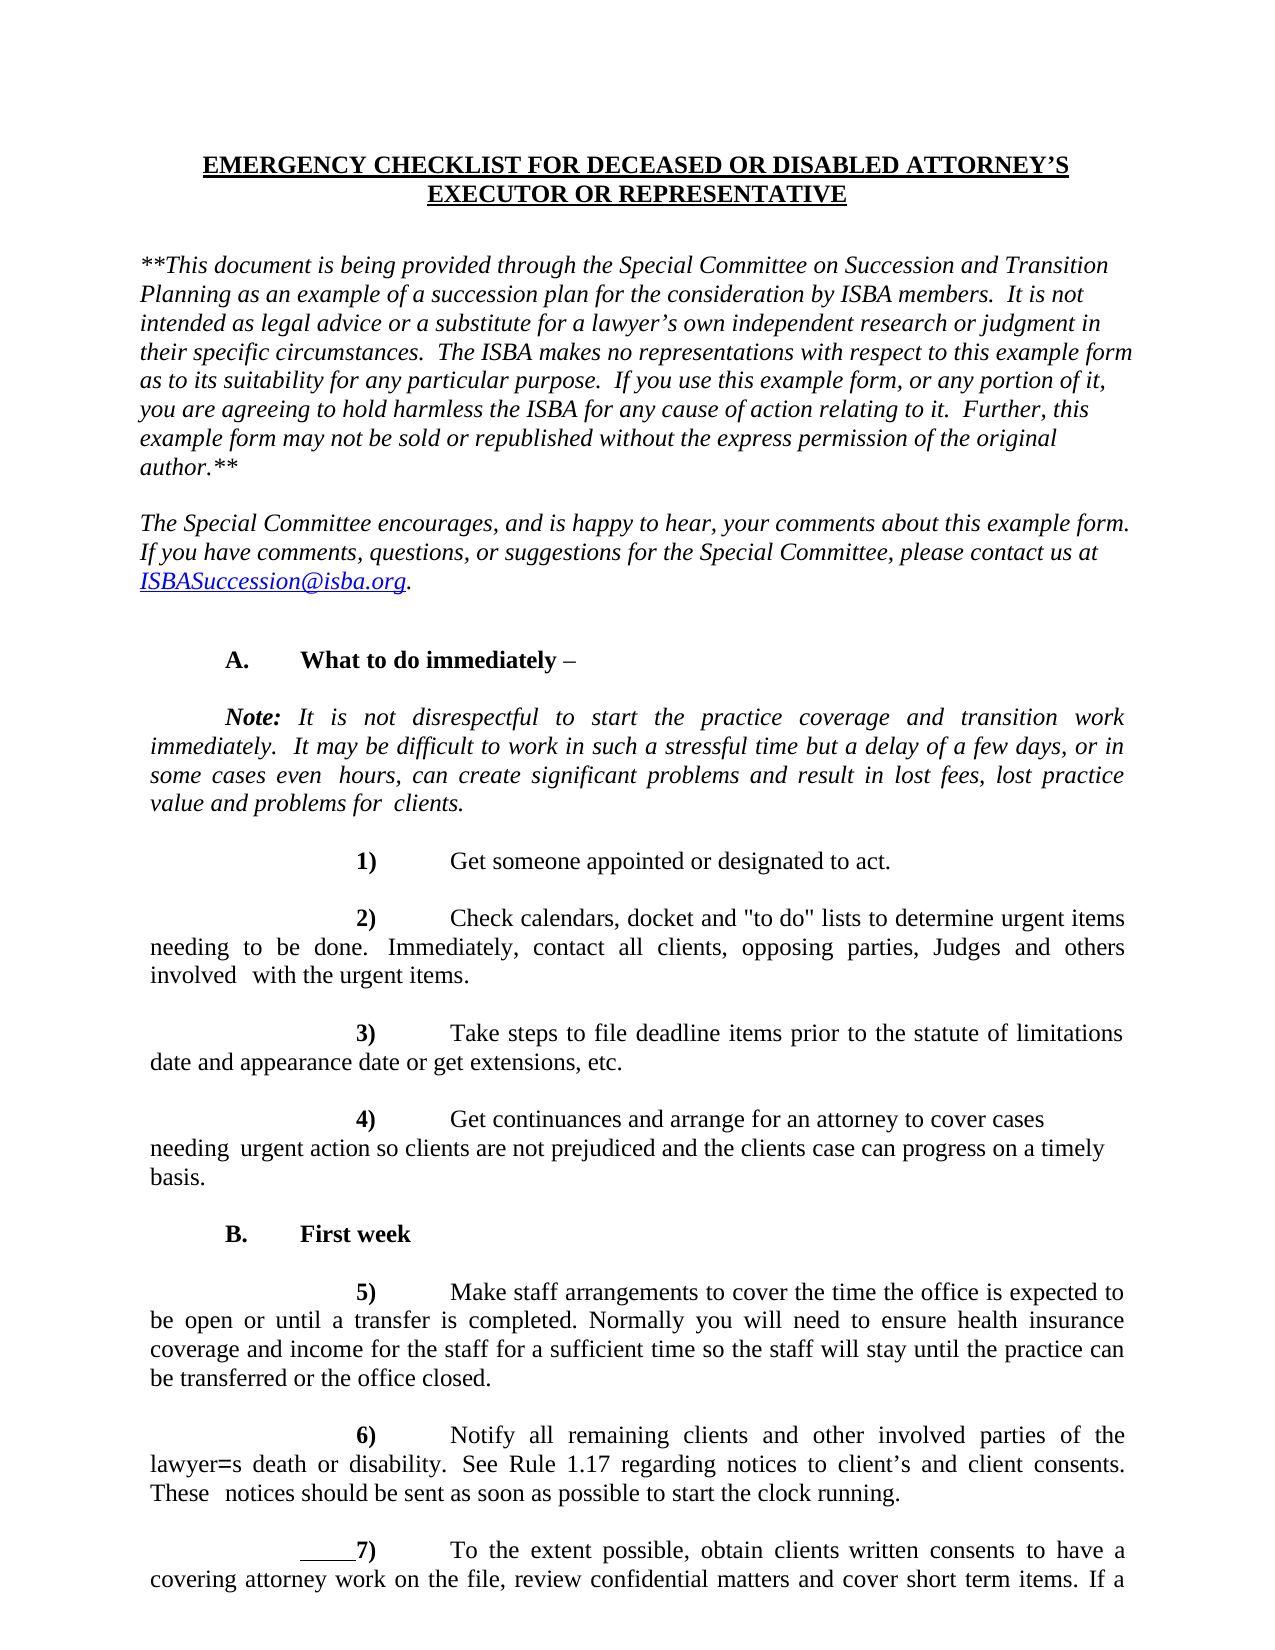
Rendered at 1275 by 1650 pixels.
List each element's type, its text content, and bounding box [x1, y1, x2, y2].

text Note: It is not disrespectful to start the practice coverage and transition work immediately. It may be difficult to work in such a stressful time but a delay of a few days, or in some cases even hours, can create significant problems and result in lost fees, lost practice value and problems for clients. [150, 702, 1125, 817]
text 3) Take steps to file deadline items prior to the statute of limitations date and appearance date or get extensions, etc. [150, 1018, 1125, 1075]
text 6) Notify all remaining clients and other involved parties of the lawyer=s death or disability. See Rule 1.17 regarding notices to client’s and client consents. These notices should be sent as soon as possible to start the clock running. [150, 1420, 1126, 1507]
text 5) Make staff arrangements to cover the time the office is expected to be open or until a transfer is completed. Normally you will need to ensure health insurance coverage and income for the staff for a sufficient time so the staff will stay until the practice can be transferred or the office closed. [150, 1277, 1125, 1392]
text 1) Get someone appointed or designated to act. [300, 846, 1137, 874]
subtitle First week [225, 1219, 1137, 1248]
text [150, 1535, 1126, 1592]
text 4) Get continuances and arrange for an attorney to cover cases needing urgent action so clients are not prejudiced and the clients case can progress on a timely basis. [150, 1104, 1124, 1190]
text 2) Check calendars, docket and "to do" lists to determine urgent items needing to be done. Immediately, contact all clients, opposing parties, Judges and others involved with the urgent items. [150, 903, 1125, 989]
subtitle EMERGENCY CHECKLIST FOR DECEASED OR DISABLED ATTORNEY’S EXECUTOR OR REPRESENTATIVE [202, 150, 1124, 207]
text **This document is being provided through the Special Committee on Succession and Transition Planning as an example of a succession plan for the consideration by ISBA members. It is not intended as legal advice or a substitute for a lawyer’s own independent research or judgment in their specific circumstances. The ISBA makes no representations with respect to this example form as to its suitability for any particular purpose. If you use this example form, or any portion of it, you are agreeing to hold harmless the ISBA for any cause of action relating to it. Further, this example form may not be sold or republished without the express permission of the original author.** [139, 250, 1137, 480]
text The Special Committee encourages, and is happy to hear, your comments about this example form. If you have comments, questions, or suggestions for the Special Committee, please contact us at ISBASuccession@isba.org. [139, 508, 1137, 594]
list What to do immediately – [225, 645, 1137, 673]
